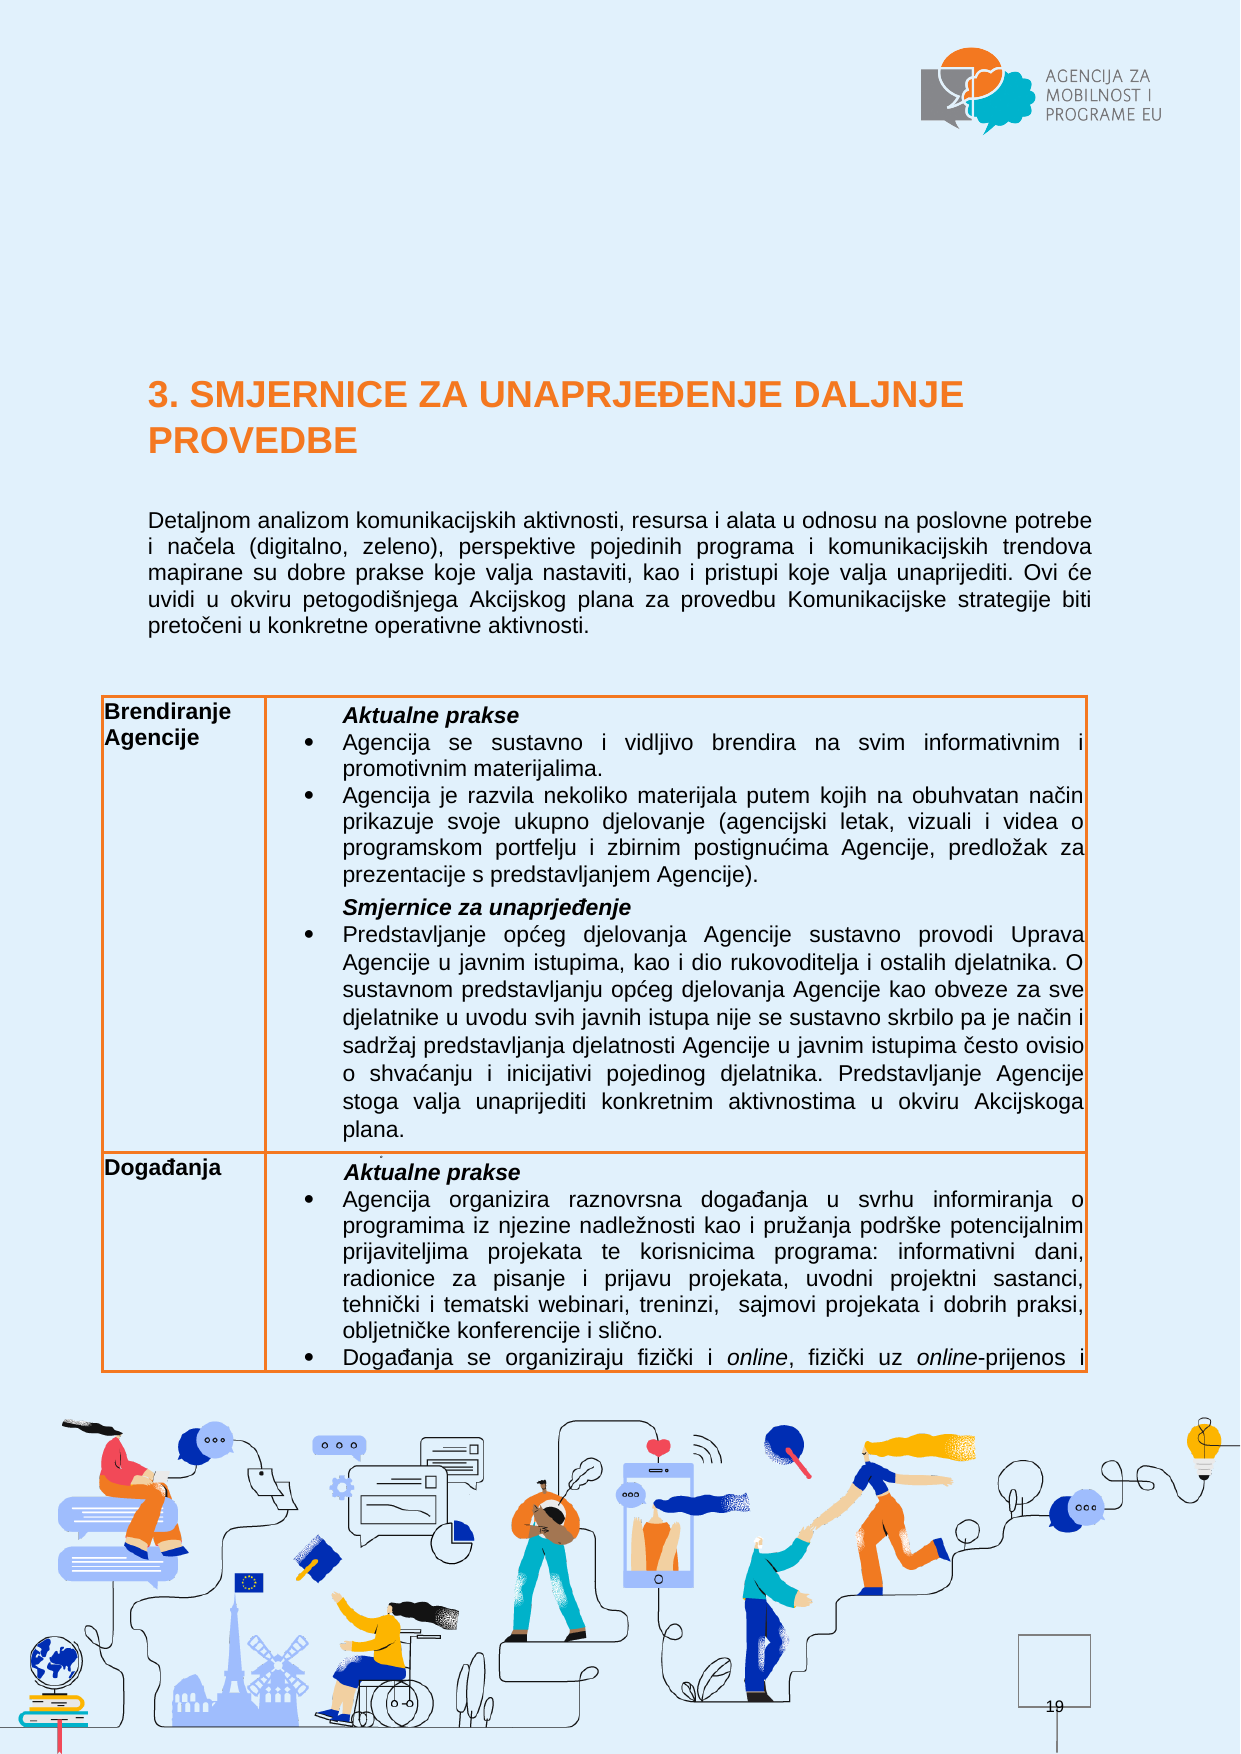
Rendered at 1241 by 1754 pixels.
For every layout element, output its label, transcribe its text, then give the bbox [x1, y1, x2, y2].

picture [0, 1406, 1241, 1754]
picture [918, 46, 1161, 141]
text Detaljnom analizom komunikacijskih aktivnosti, resursa i alata u odnosu na poslovne potrebe i načela (digitalno, zeleno), perspektive pojedinih programa i komunikacijskih trendova mapirane su dobre prakse koje valja nastaviti, kao i pristupi koje valja unaprijediti. Ovi će uvidi u okviru petogodišnjega Akcijskog plana za provedbu Komunikacijske strategije biti pretočeni u konkretne operativne aktivnosti. [148, 507, 1092, 638]
list 3. SMJERNICE ZA UNAPRJEĐENJE DALJNJE PROVEDBE [148, 372, 1092, 461]
table_cell Događanja [104, 1154, 264, 1370]
table_header Aktualne prakse Agencija se sustavno i vidljivo brendira na svim informativnim i promotivnim materijalima. Agencija je razvila nekoliko materijala putem kojih na obuhvatan način prikazuje svoje ukupno djelovanje (agencijski letak, vizuali i videa o programskom portfelju i zbirnim postignućima Agencije, predložak za prezentacije s predstavljanjem Agencije). Smjernice za unaprjeđenje Predstavljanje općeg djelovanja Agencije sustavno provodi Uprava Agencije u javnim istupima, kao i dio rukovoditelja i ostalih djelatnika. O sustavnom predstavljanju općeg djelovanja Agencije kao obveze za sve djelatnike u uvodu svih javnih istupa nije se sustavno skrbilo pa je način i sadržaj predstavljanja djelatnosti Agencije u javnim istupima često ovisio o shvaćanju i inicijativi pojedinog djelatnika. Predstavljanje Agencije stoga valja unaprijediti konkretnim aktivnostima u okviru Akcijskoga plana. [267, 698, 1085, 1151]
table_header Brendiranje Agencije [104, 698, 264, 1151]
